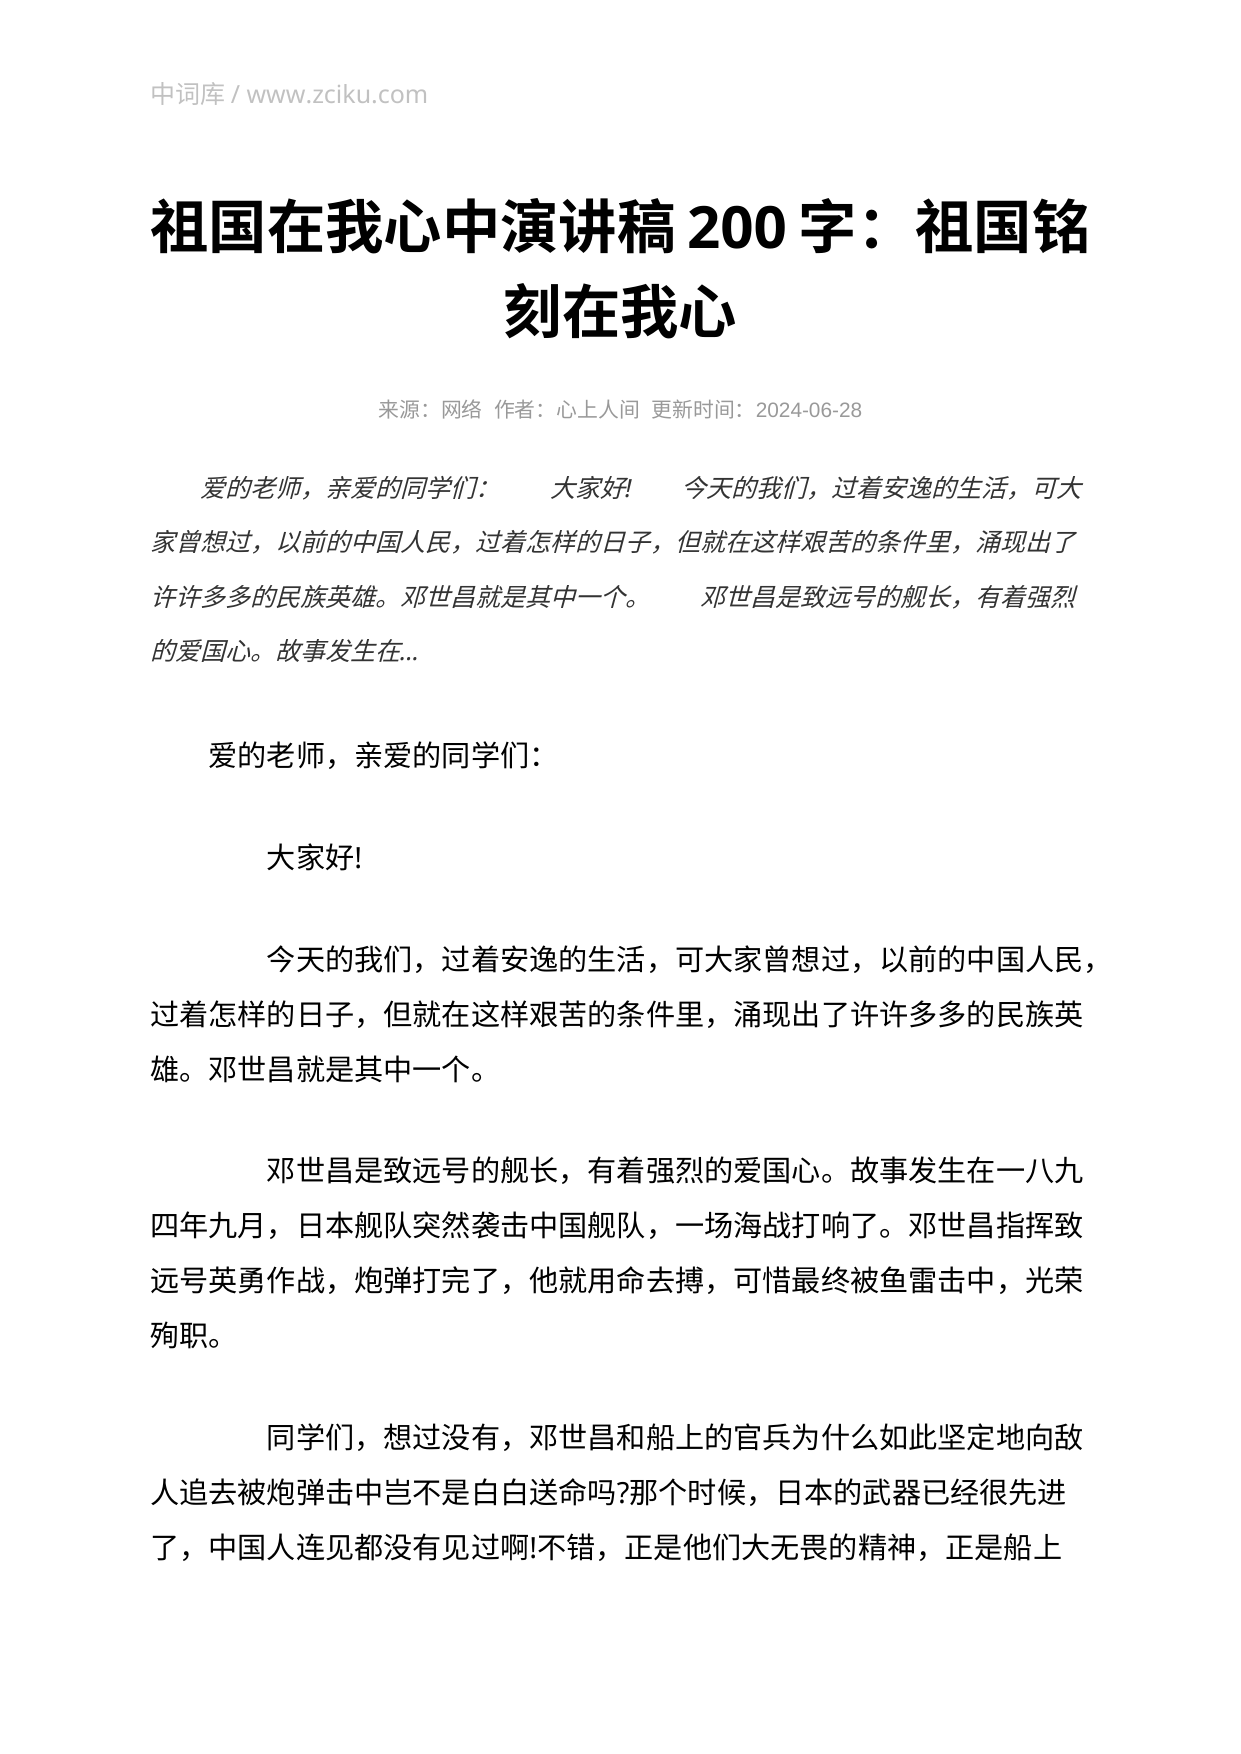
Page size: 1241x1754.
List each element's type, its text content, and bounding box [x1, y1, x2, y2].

text 今天的我们，过着安逸的生活，可大家曾想过，以前的中国人民，过着怎样的日子，但就在这样艰苦的条件里，涌现出了许许多多的民族英雄。邓世昌就是其中一个。 [150, 936, 1090, 1088]
text 来源：网络 作者：心上人间 更新时间：2024-06-28 [150, 397, 1090, 421]
text 爱的老师，亲爱的同学们： 大家好! 今天的我们，过着安逸的生活，可大家曾想过，以前的中国人民，过着怎样的日子，但就在这样艰苦的条件里，涌现出了许许多多的民族英雄。邓世昌就是其中一个。 邓世昌是致远号的舰长，有着强烈的爱国心。故事发生在... [150, 468, 1090, 668]
text 邓世昌是致远号的舰长，有着强烈的爱国心。故事发生在一八九四年九月，日本舰队突然袭击中国舰队，一场海战打响了。邓世昌指挥致远号英勇作战，炮弹打完了，他就用命去搏，可惜最终被鱼雷击中，光荣殉职。 [150, 1148, 1090, 1355]
text 大家好! [150, 834, 1090, 877]
subtitle 祖国在我心中演讲稿200字：祖国铭刻在我心 [150, 181, 1090, 351]
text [150, 1414, 1090, 1567]
text 爱的老师，亲爱的同学们： [150, 733, 1090, 775]
